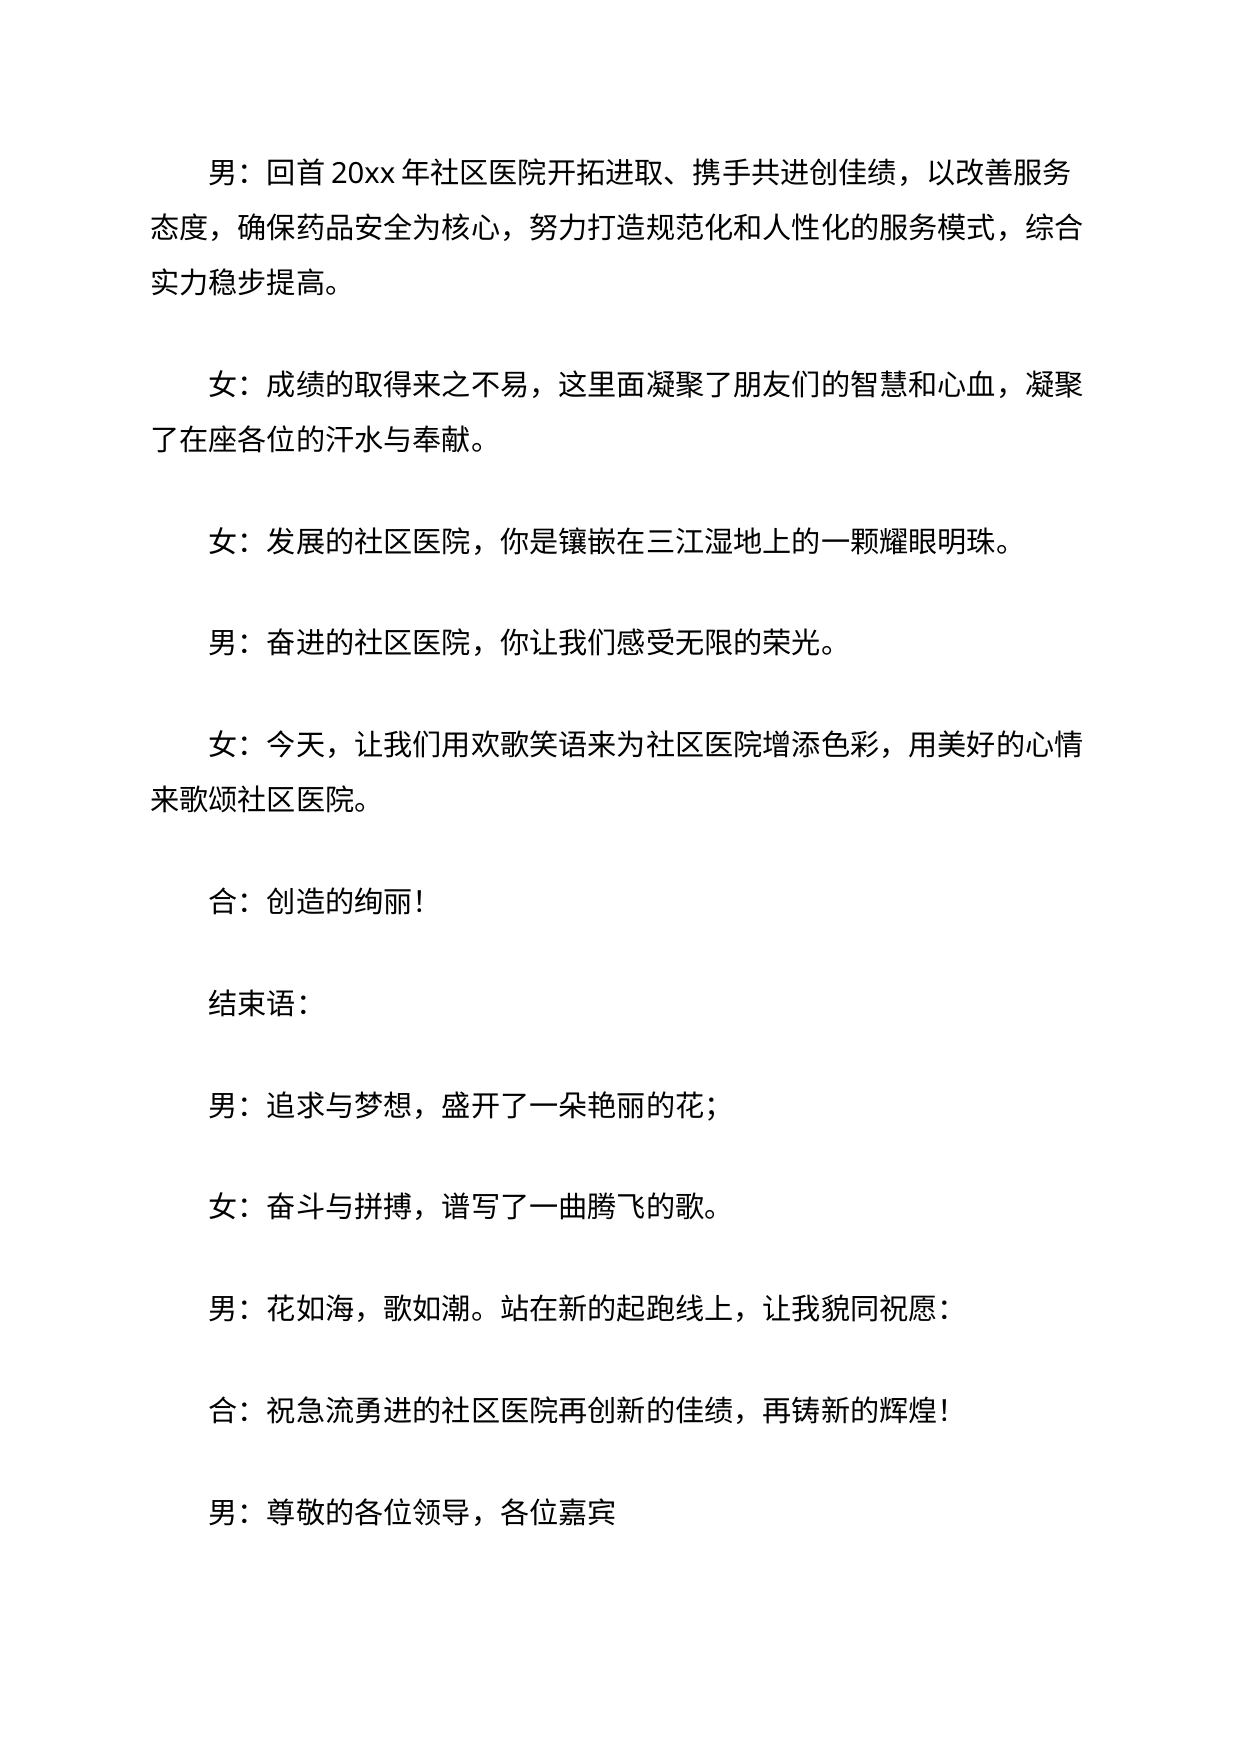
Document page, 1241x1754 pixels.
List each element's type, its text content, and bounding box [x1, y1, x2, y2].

text 男：奋进的社区医院，你让我们感受无限的荣光。 [150, 620, 1090, 662]
text 男：花如海，歌如潮。站在新的起跑线上，让我貌同祝愿： [150, 1286, 1090, 1328]
text 合：祝急流勇进的社区医院再创新的佳绩，再铸新的辉煌！ [150, 1387, 1090, 1430]
text 男：回首20xx年社区医院开拓进取、携手共进创佳绩，以改善服务态度，确保药品安全为核心，努力打造规范化和人性化的服务模式，综合实力稳步提高。 [150, 150, 1090, 302]
text 女：奋斗与拼搏，谱写了一曲腾飞的歌。 [150, 1184, 1090, 1226]
text 合：创造的绚丽！ [150, 878, 1090, 921]
text 女：发展的社区医院，你是镶嵌在三江湿地上的一颗耀眼明珠。 [150, 518, 1090, 561]
text 女：今天，让我们用欢歌笑语来为社区医院增添色彩，用美好的心情来歌颂社区医院。 [150, 722, 1090, 819]
text 结束语： [150, 980, 1090, 1023]
text 男：尊敬的各位领导，各位嘉宾 [150, 1489, 1090, 1531]
text 女：成绩的取得来之不易，这里面凝聚了朋友们的智慧和心血，凝聚了在座各位的汗水与奉献。 [150, 362, 1090, 459]
text 男：追求与梦想，盛开了一朵艳丽的花； [150, 1082, 1090, 1124]
